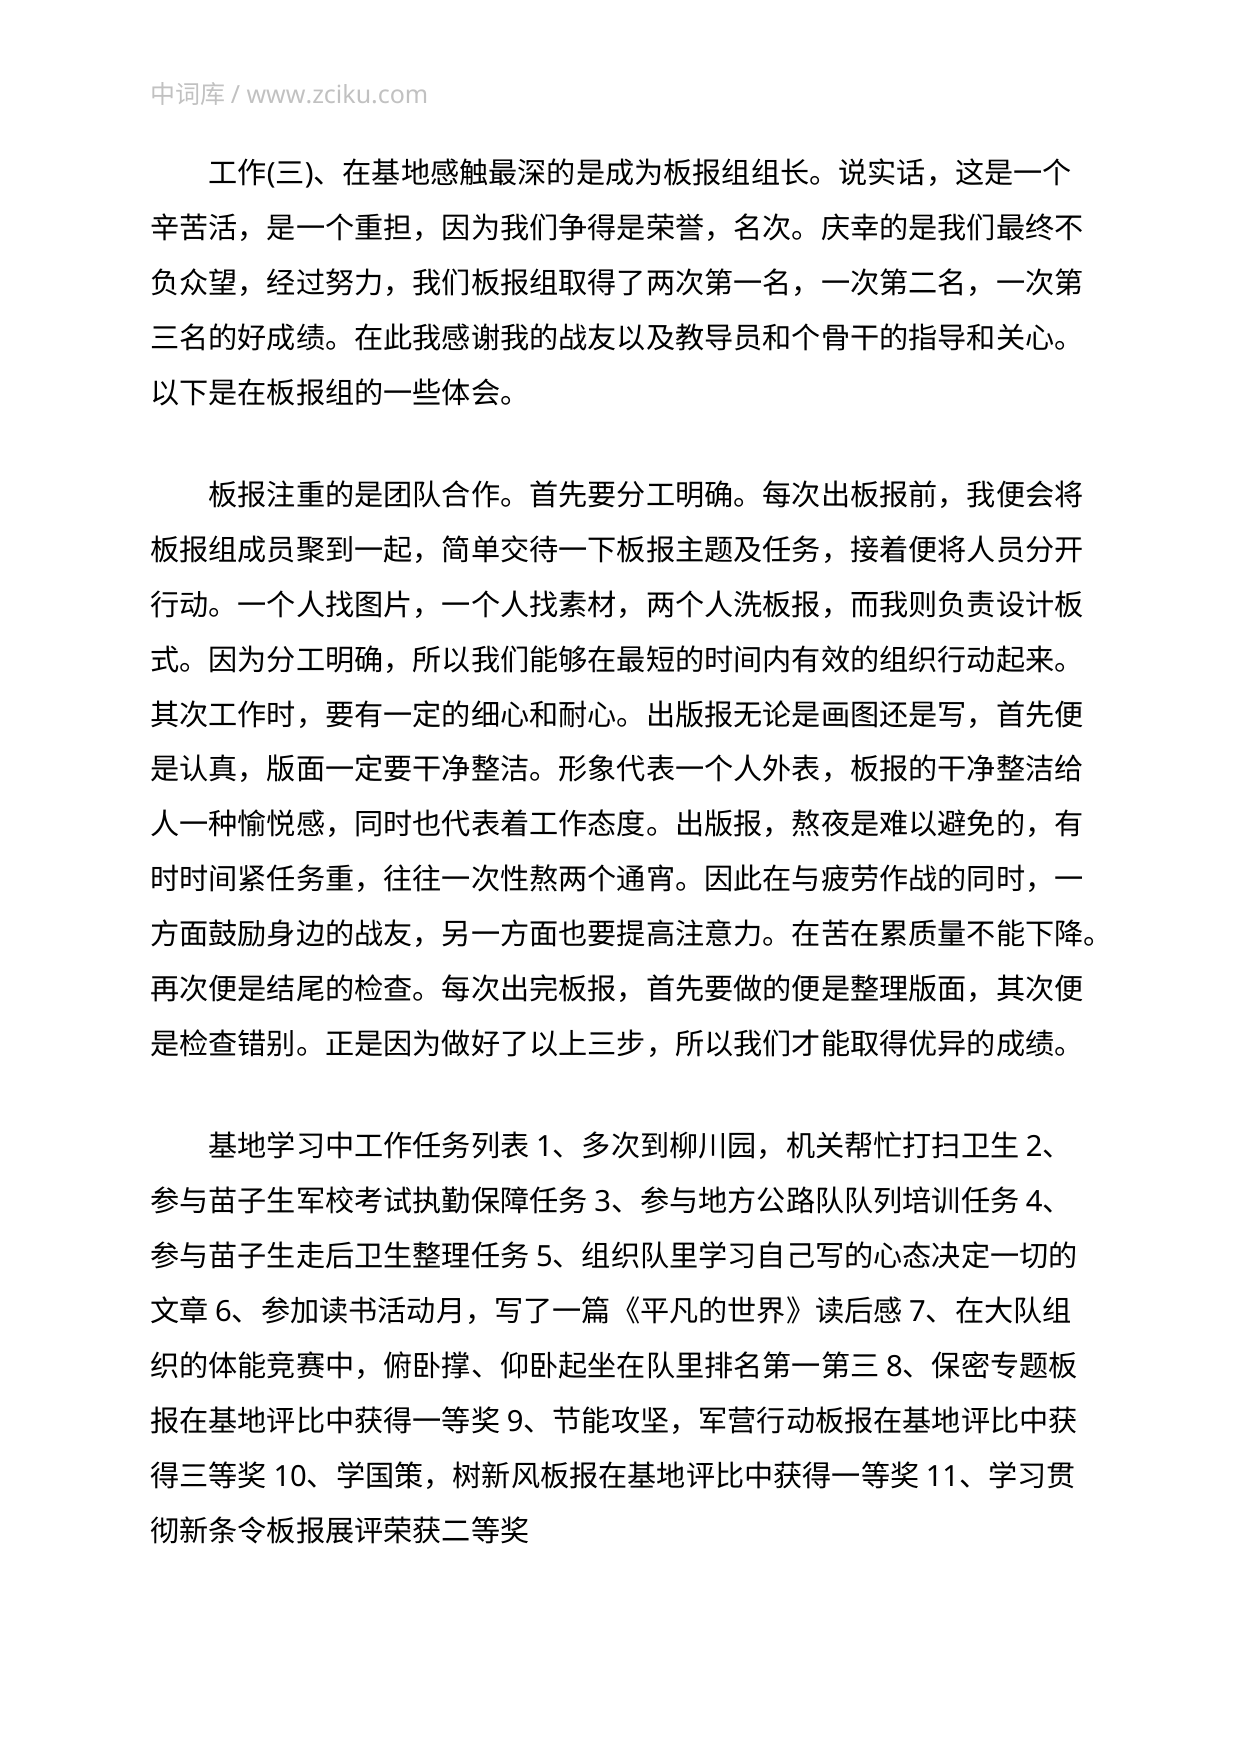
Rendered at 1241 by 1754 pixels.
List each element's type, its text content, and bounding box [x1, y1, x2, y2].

text 工作(三)、在基地感触最深的是成为板报组组长。说实话，这是一个辛苦活，是一个重担，因为我们争得是荣誉，名次。庆幸的是我们最终不负众望，经过努力，我们板报组取得了两次第一名，一次第二名，一次第三名的好成绩。在此我感谢我的战友以及教导员和个骨干的指导和关心。以下是在板报组的一些体会。 [150, 150, 1090, 412]
text 板报注重的是团队合作。首先要分工明确。每次出板报前，我便会将板报组成员聚到一起，简单交待一下板报主题及任务，接着便将人员分开行动。一个人找图片，一个人找素材，两个人洗板报，而我则负责设计板式。因为分工明确，所以我们能够在最短的时间内有效的组织行动起来。其次工作时，要有一定的细心和耐心。出版报无论是画图还是写，首先便是认真，版面一定要干净整洁。形象代表一个人外表，板报的干净整洁给人一种愉悦感，同时也代表着工作态度。出版报，熬夜是难以避免的，有时时间紧任务重，往往一次性熬两个通宵。因此在与疲劳作战的同时，一方面鼓励身边的战友，另一方面也要提高注意力。在苦在累质量不能下降。再次便是结尾的检查。每次出完板报，首先要做的便是整理版面，其次便是检查错别。正是因为做好了以上三步，所以我们才能取得优异的成绩。 [150, 471, 1090, 1063]
text 基地学习中工作任务列表 1、多次到柳川园，机关帮忙打扫卫生 2、参与苗子生军校考试执勤保障任务 3、参与地方公路队队列培训任务 4、参与苗子生走后卫生整理任务 5、组织队里学习自己写的心态决定一切的文章 6、参加读书活动月，写了一篇《平凡的世界》读后感 7、在大队组织的体能竞赛中，俯卧撑、仰卧起坐在队里排名第一第三 8、保密专题板报在基地评比中获得一等奖 9、节能攻坚，军营行动板报在基地评比中获得三等奖 10、学国策，树新风板报在基地评比中获得一等奖 11、学习贯彻新条令板报展评荣获二等奖 [150, 1122, 1090, 1549]
